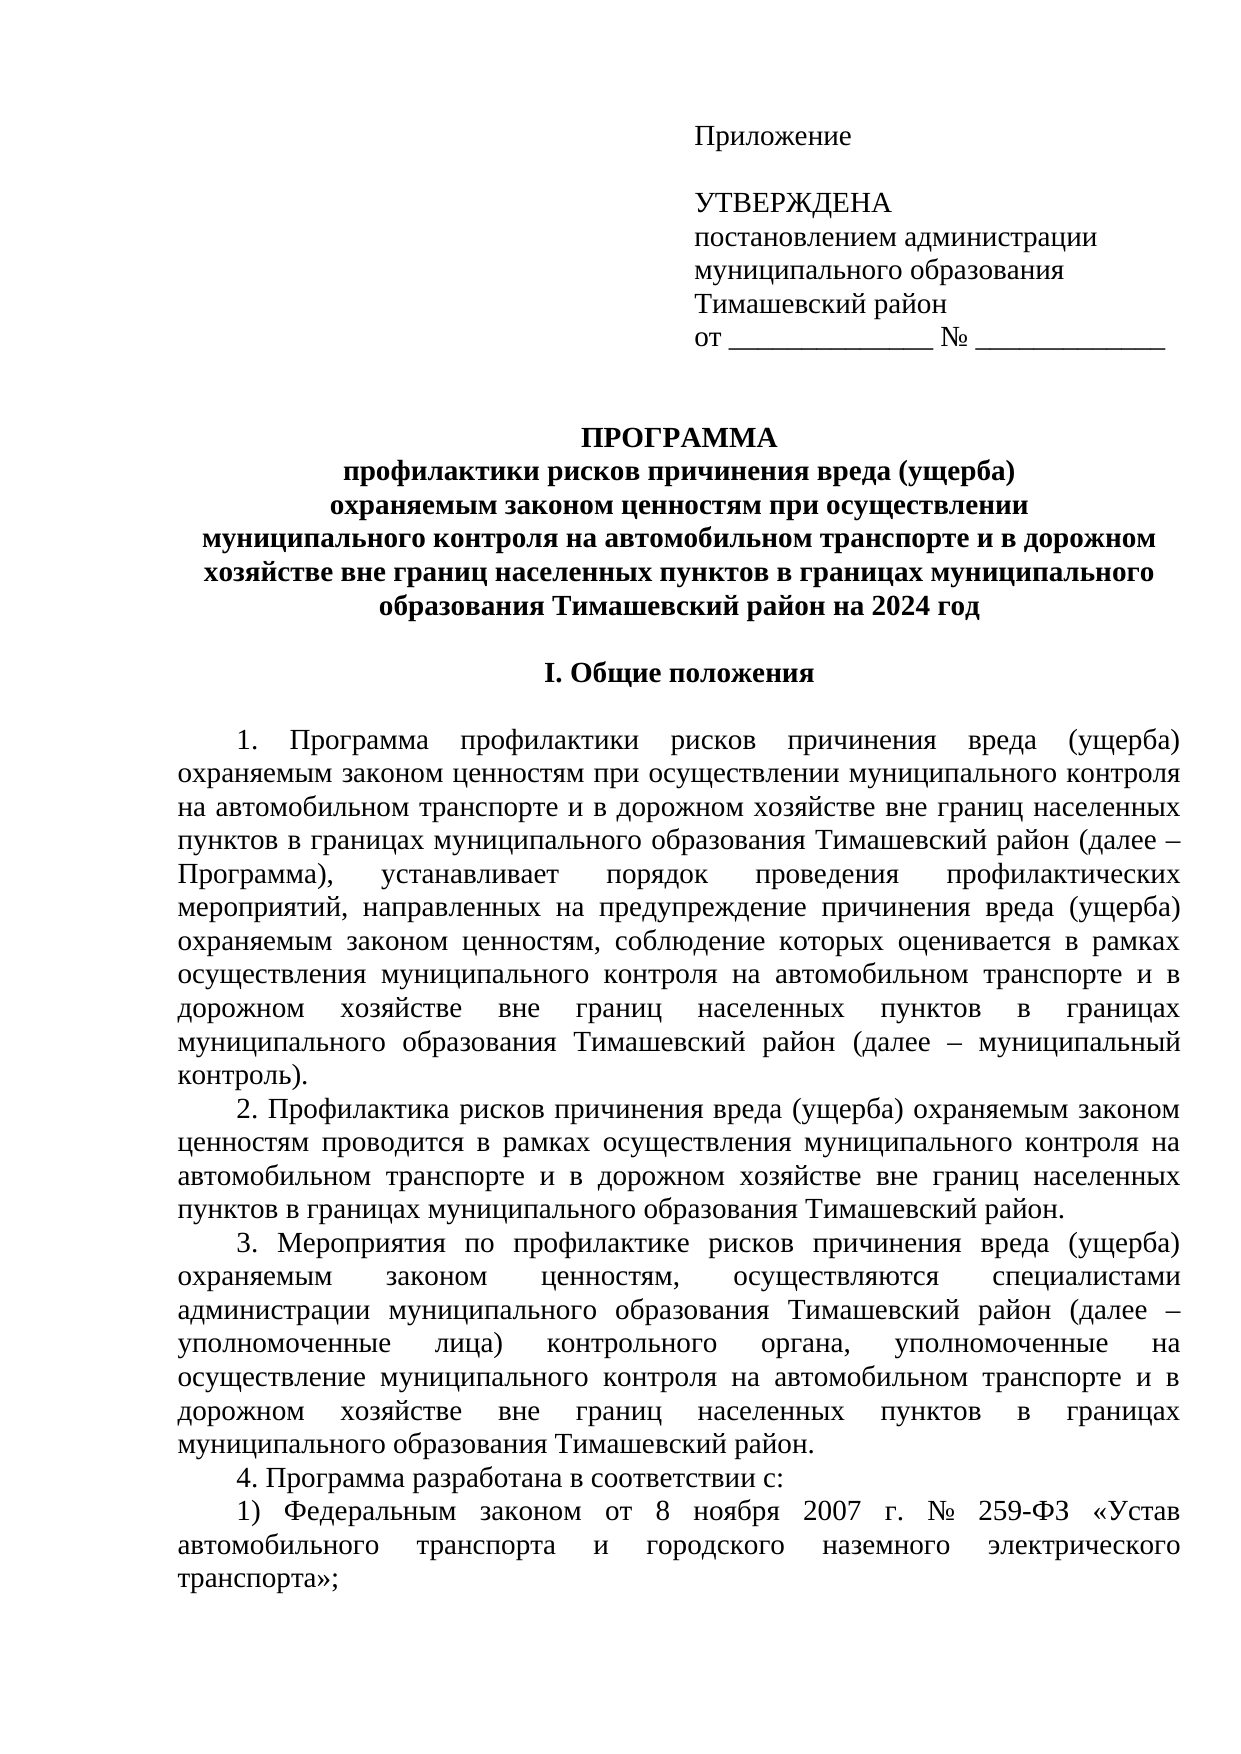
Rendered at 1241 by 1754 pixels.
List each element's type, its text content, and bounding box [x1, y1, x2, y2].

text от ______________ № _____________ [694, 319, 1181, 353]
text постановлением администрации [694, 219, 1181, 252]
text муниципального контроля на автомобильном транспорте и в дорожном [177, 521, 1181, 554]
text I. Общие положения [177, 655, 1181, 688]
title 4. Программа разработана в соответствии с: [177, 1460, 1181, 1493]
text хозяйстве вне границ населенных пунктов в границах муниципального [177, 554, 1181, 588]
text образования Тимашевский район на 2024 год [177, 588, 1181, 621]
text УТВЕРЖДЕНА [694, 185, 1181, 219]
title 1. Программа профилактики рисков причинения вреда (ущерба) охраняемым законом ценностям при осуществлении муниципального контроля на автомобильном транспорте и в дорожном хозяйстве вне границ населенных пунктов в границах муниципального образования Тимашевский район (далее – Программа), устанавливает порядок проведения профилактических мероприятий, направленных на предупреждение причинения вреда (ущерба) охраняемым законом ценностям, соблюдение которых оценивается в рамках осуществления муниципального контроля на автомобильном транспорте и в дорожном хозяйстве вне границ населенных пунктов в границах муниципального образования Тимашевский район (далее – муниципальный контроль). [177, 722, 1181, 1091]
title 2. Профилактика рисков причинения вреда (ущерба) охраняемым законом ценностям проводится в рамках осуществления муниципального контроля на автомобильном транспорте и в дорожном хозяйстве вне границ населенных пунктов в границах муниципального образования Тимашевский район. [177, 1091, 1181, 1225]
text ПРОГРАММА [177, 420, 1181, 453]
text 1) Федеральным законом от 8 ноября 2007 г. № 259-ФЗ «Устав автомобильного транспорта и городского наземного электрического транспорта»; [177, 1493, 1181, 1594]
text Приложение [694, 118, 1181, 152]
text охраняемым законом ценностям при осуществлении [177, 487, 1181, 521]
text Тимашевский район [694, 286, 1181, 319]
text муниципального образования [694, 252, 1181, 286]
text профилактики рисков причинения вреда (ущерба) [177, 453, 1181, 487]
title 3. Мероприятия по профилактике рисков причинения вреда (ущерба) охраняемым законом ценностям, осуществляются специалистами администрации муниципального образования Тимашевский район (далее – уполномоченные лица) контрольного органа, уполномоченные на осуществление муниципального контроля на автомобильном транспорте и в дорожном хозяйстве вне границ населенных пунктов в границах муниципального образования Тимашевский район. [177, 1225, 1181, 1460]
